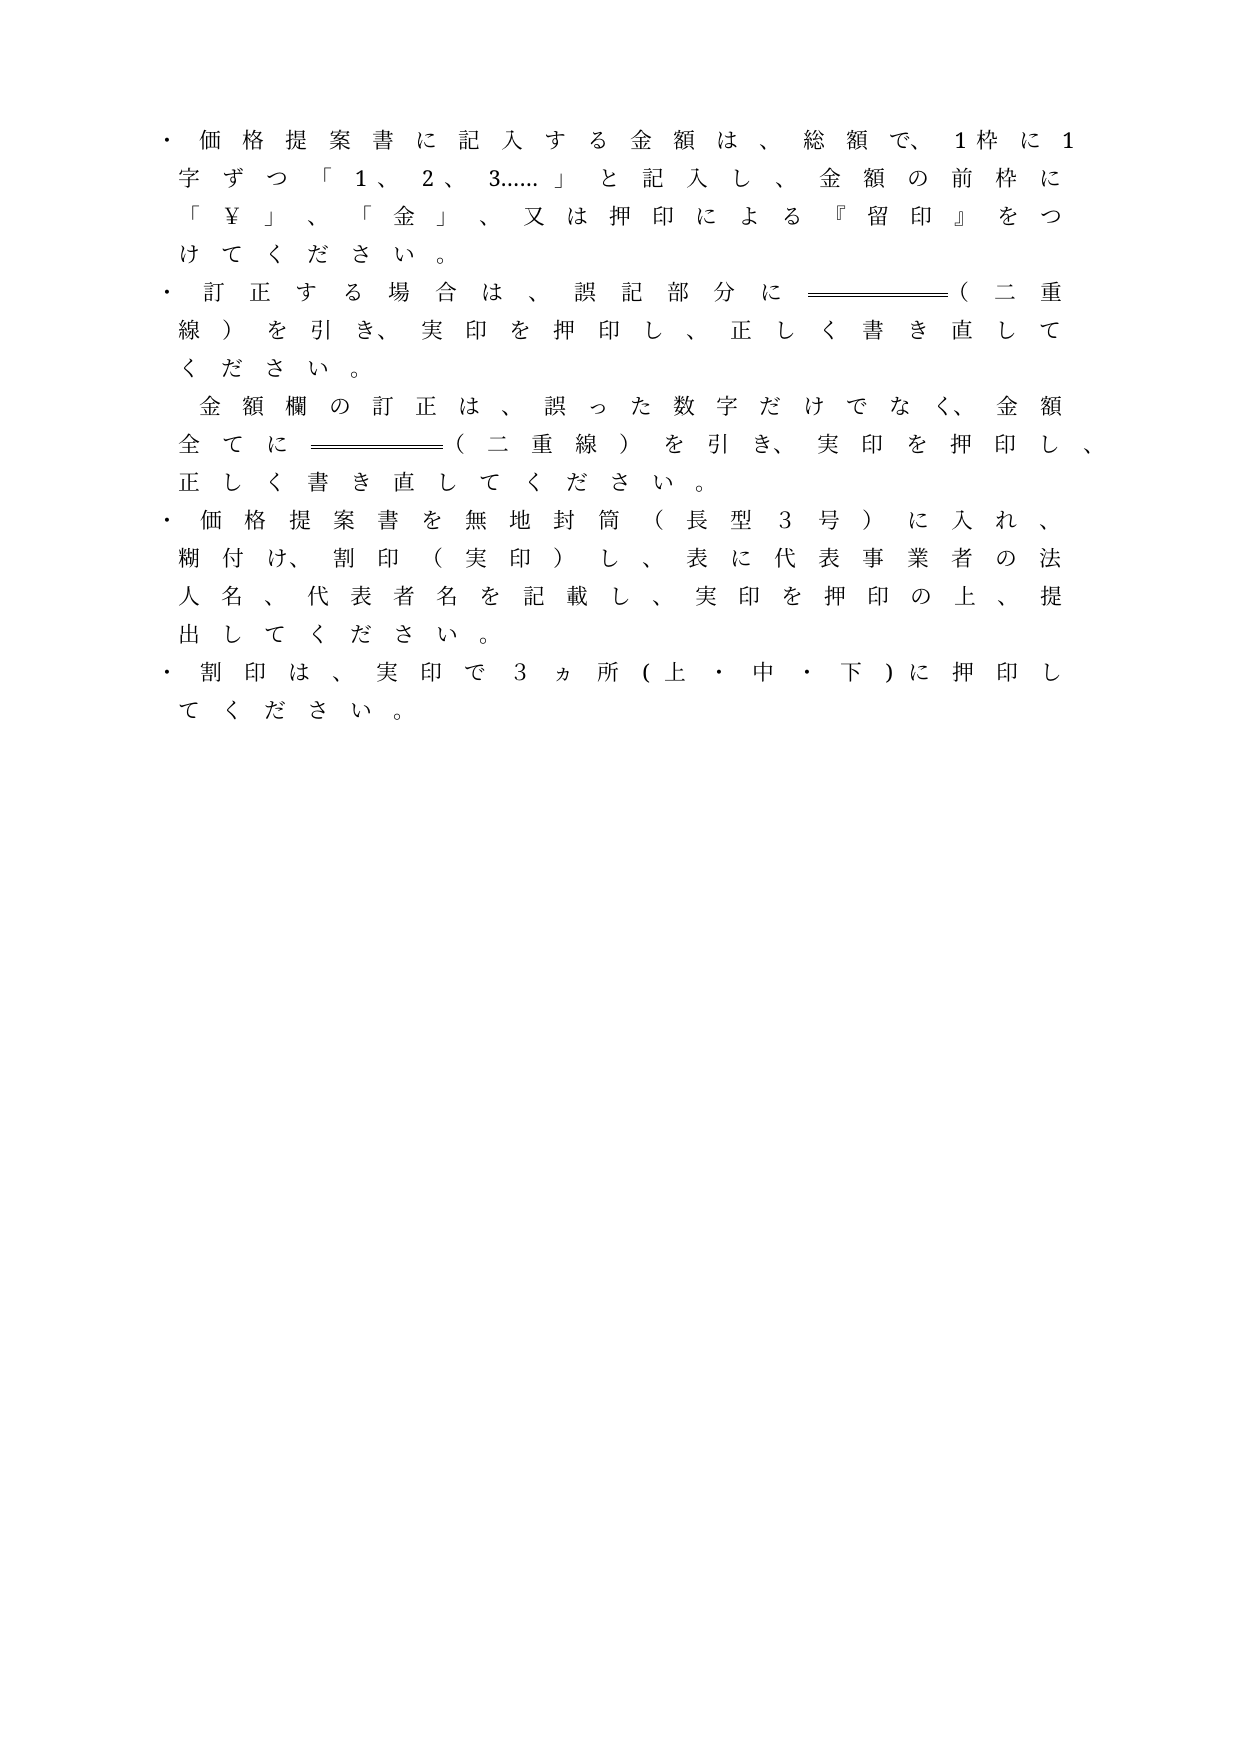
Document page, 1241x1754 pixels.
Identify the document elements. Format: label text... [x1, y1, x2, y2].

text ・訂正する場合は、誤記部分に （二重線）を引き、実印を押印し、正しく書き直してください。 [156, 272, 1084, 386]
text ・価格提案書を無地封筒（長型３号）に入れ、糊付け、割印（実印）し、表に代表事業者の法人名、代表者名を記載し、実印を押印の上、提出してください。 [156, 500, 1084, 652]
text ・価格提案書に記入する金額は、総額で、1枠に1字ずつ「1、2、3……」と記入し、金額の前枠に「￥」、「金」、又は押印による『留印』をつけてください。 [156, 120, 1084, 272]
text 金額欄の訂正は、誤った数字だけでなく、金額全てに （二重線）を引き、実印を押印し、正しく書き直してください。 [156, 386, 1084, 500]
text ・割印は、実印で３ヵ所(上・中・下)に押印してください。 [156, 652, 1084, 728]
